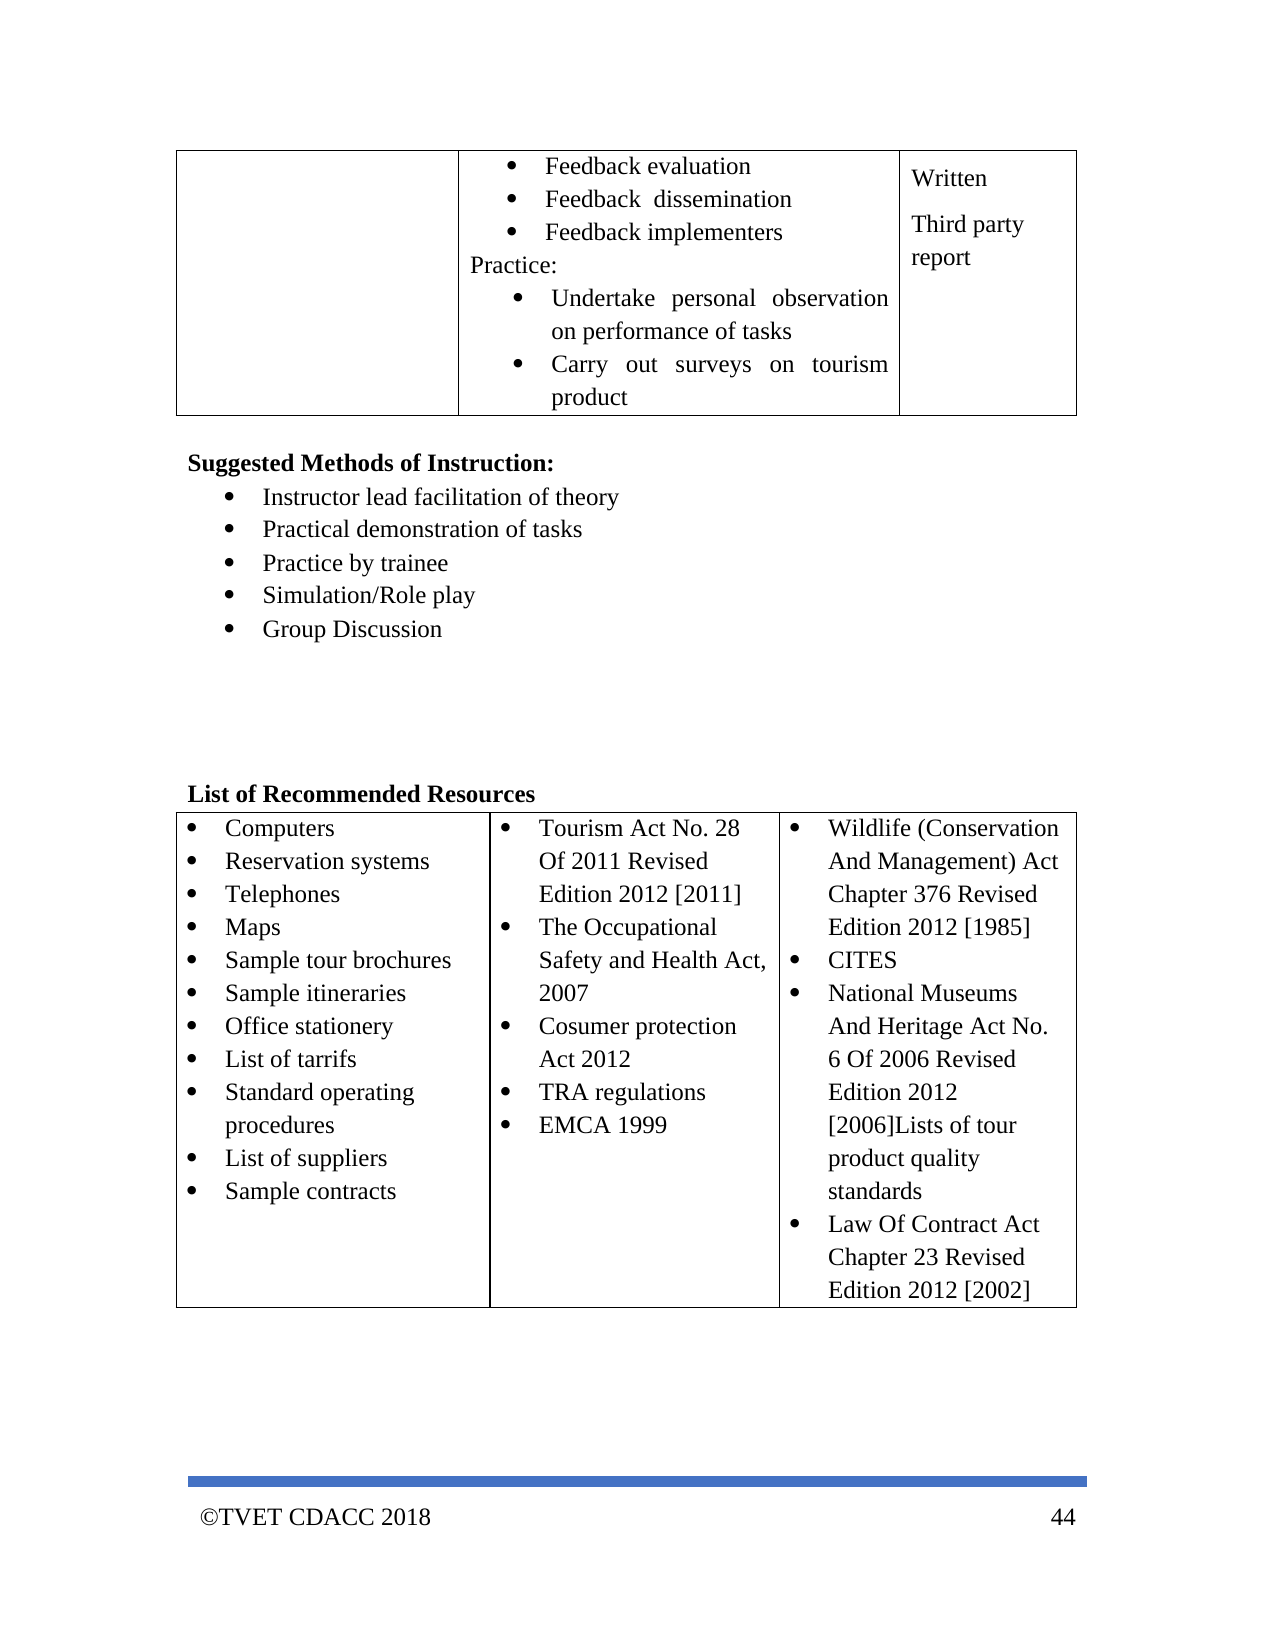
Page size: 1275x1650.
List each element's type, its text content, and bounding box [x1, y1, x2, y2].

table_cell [900, 151, 1076, 414]
text Suggested Methods of Instruction: [187, 448, 1087, 477]
table_header Computers Reservation systems Telephones Maps Sample tour brochures Sample itineraries Office stationery List of tarrifs Standard operating procedures List of suppliers Sample contracts [177, 813, 489, 1307]
text List of Recommended Resources [187, 779, 1087, 807]
table_header Wildlife (Conservation And Management) Act Chapter 376 Revised Edition 2012 [1985] CITES National Museums And Heritage Act No. 6 Of 2006 Revised Edition 2012 [2006]Lists of tour product quality standards Law Of Contract Act Chapter 23 Revised Edition 2012 [2002] [780, 813, 1076, 1307]
list Instructor lead facilitation of theory [225, 482, 1087, 510]
table_header Tourism Act No. 28 Of 2011 Revised Edition 2012 [2011] The Occupational Safety and Health Act, 2007 Cosumer protection Act 2012 TRA regulations EMCA 1999 [491, 813, 779, 1307]
list Group Discussion [225, 614, 1087, 642]
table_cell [459, 151, 899, 414]
list Simulation/Role play [225, 581, 1087, 609]
list Practical demonstration of tasks [225, 514, 1087, 543]
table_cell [177, 151, 458, 414]
list Practice by trainee [225, 548, 1087, 576]
